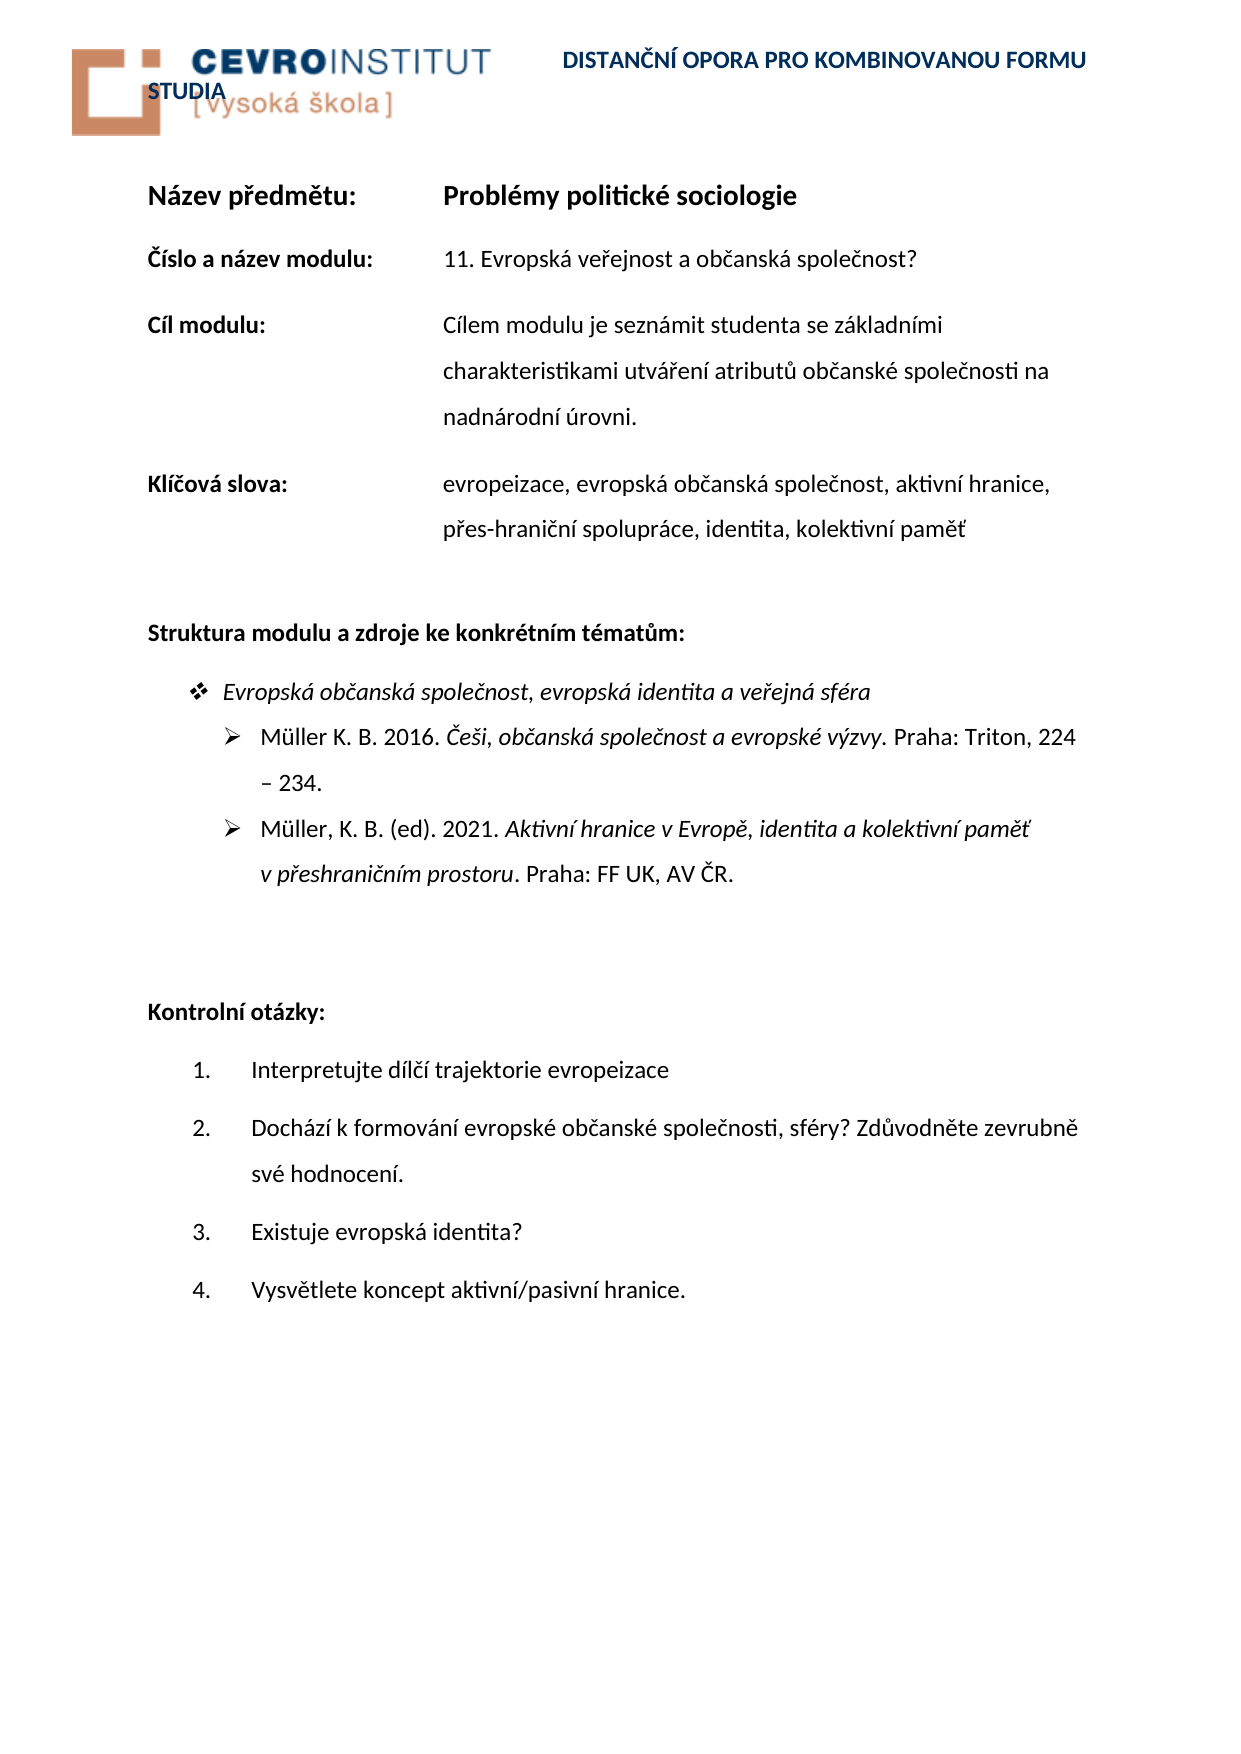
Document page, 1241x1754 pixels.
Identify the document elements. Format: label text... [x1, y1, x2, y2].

text Cíl modulu: Cílem modulu je seznámit studenta se základními charakteristikami utváření atributů občanské společnosti na nadnárodní úrovni. [148, 310, 1093, 432]
list Dochází k formování evropské občanské společnosti, sféry? Zdůvodněte zevrubně své hodnocení. [192, 1112, 1093, 1188]
picture [71, 49, 491, 136]
list Interpretujte dílčí trajektorie evropeizace [192, 1054, 1093, 1084]
text Klíčová slova: evropeizace, evropská občanská společnost, aktivní hranice, přes-hraniční spolupráce, identita, kolektivní paměť [148, 468, 1093, 544]
list Existuje evropská identita? [192, 1216, 1093, 1247]
list Vysvětlete koncept aktivní/pasivní hranice. [192, 1274, 1093, 1305]
list Müller K. B. 2016. Češi, občanská společnost a evropské výzvy. Praha: Triton, 224 – 234. [223, 721, 1093, 798]
text Struktura modulu a zdroje ke konkrétním tématům: [148, 617, 1093, 648]
text Název předmětu: Problémy politické sociologie [148, 177, 1093, 213]
list Müller, K. B. (ed). 2021. Aktivní hranice v Evropě, identita a kolektivní paměť v přeshraničním prostoru. Praha: FF UK, AV ČR. [223, 813, 1093, 889]
text Kontrolní otázky: [148, 996, 1093, 1026]
text Číslo a název modulu: 11. Evropská veřejnost a občanská společnost? [148, 243, 1093, 274]
list Evropská občanská společnost, evropská identita a veřejná sféra [185, 676, 1093, 706]
